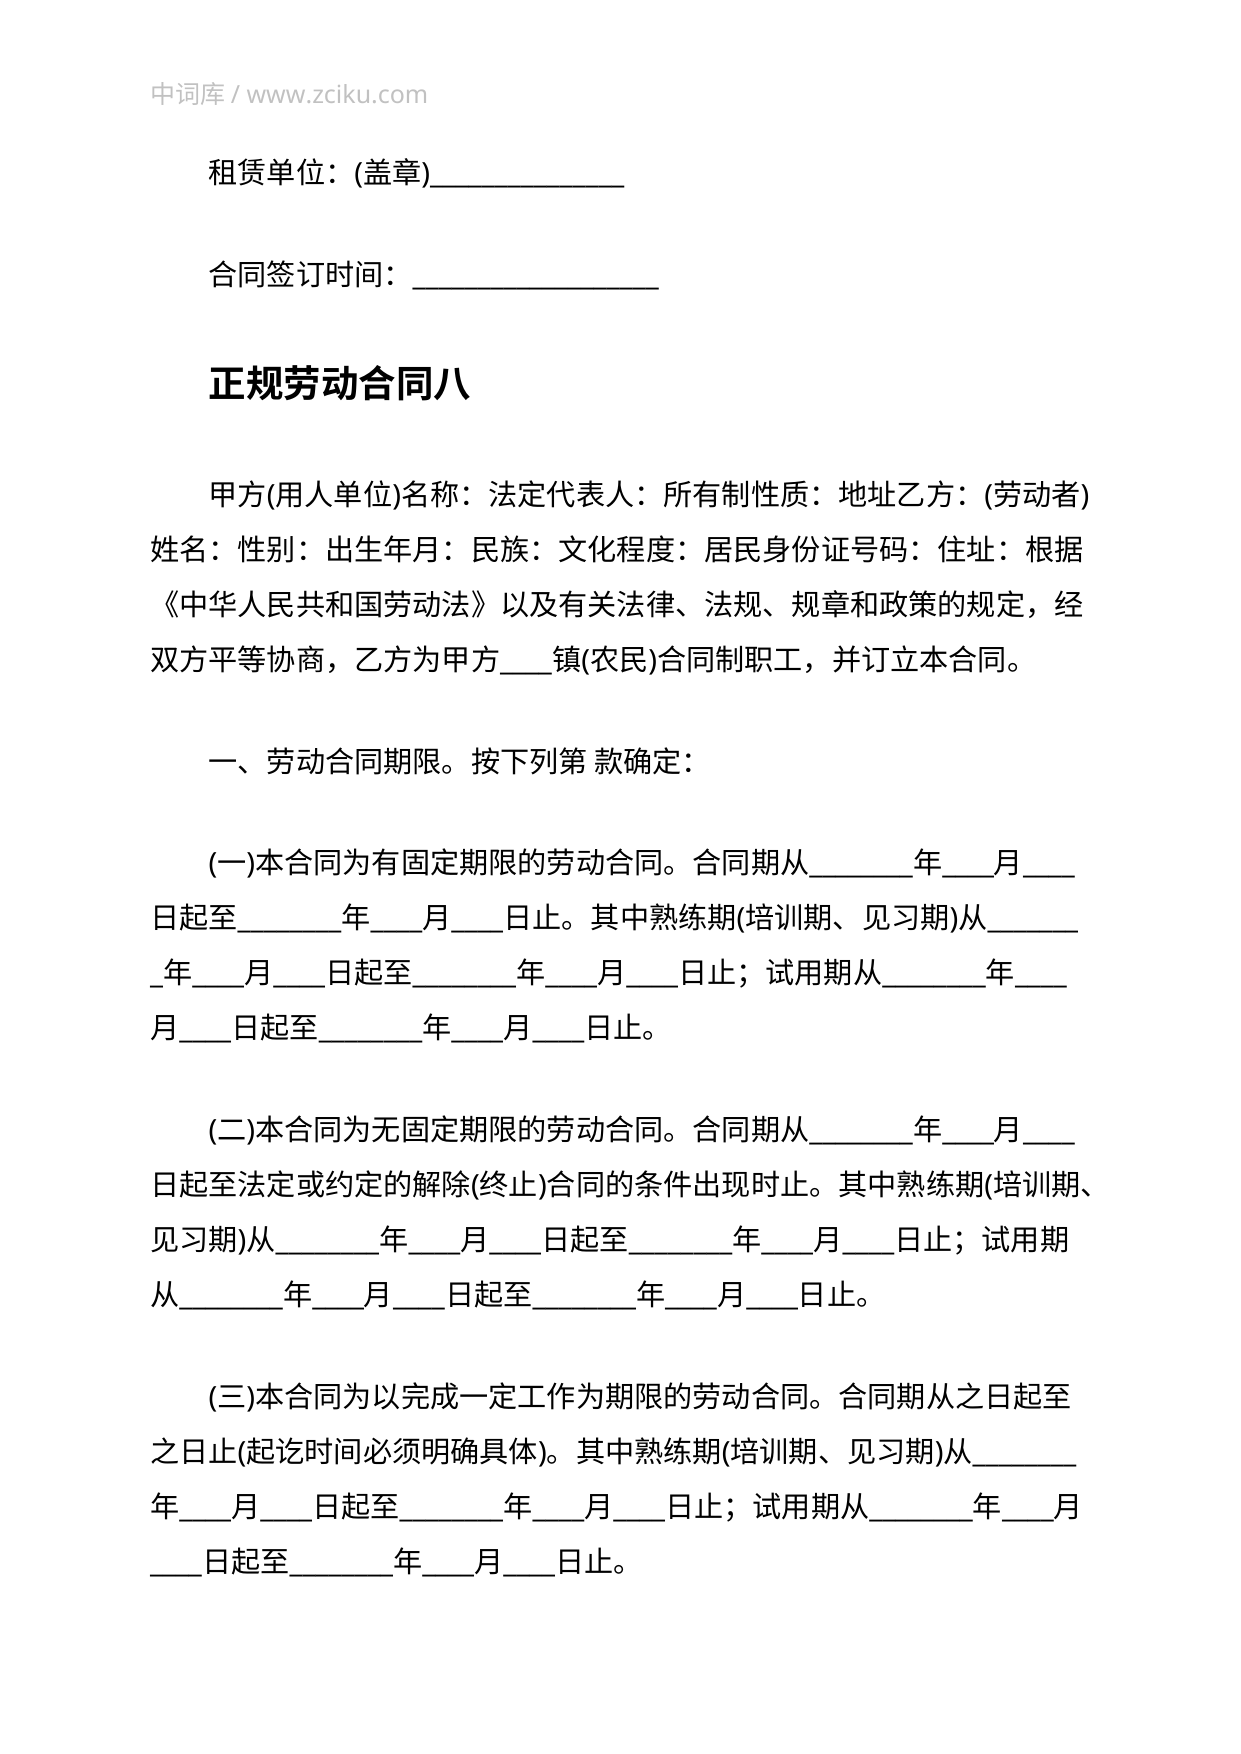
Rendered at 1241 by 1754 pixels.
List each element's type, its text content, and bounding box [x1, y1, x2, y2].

text 一、劳动合同期限。按下列第 款确定： [150, 738, 1090, 780]
text 甲方(用人单位)名称：法定代表人：所有制性质：地址乙方：(劳动者)姓名：性别：出生年月：民族：文化程度：居民身份证号码：住址：根据《中华人民共和国劳动法》以及有关法律、法规、规章和政策的规定，经双方平等协商，乙方为甲方____镇(农民)合同制职工，并订立本合同。 [150, 471, 1090, 678]
text 正规劳动合同八 [150, 354, 1090, 408]
text (一)本合同为有固定期限的劳动合同。合同期从________年____月____日起至________年____月____日止。其中熟练期(培训期、见习期)从________年____月____日起至________年____月____日止；试用期从________年____月____日起至________年____月____日止。 [150, 840, 1090, 1047]
text 合同签订时间：___________________ [150, 252, 1090, 294]
text (二)本合同为无固定期限的劳动合同。合同期从________年____月____日起至法定或约定的解除(终止)合同的条件出现时止。其中熟练期(培训期、见习期)从________年____月____日起至________年____月____日止；试用期从________年____月____日起至________年____月____日止。 [150, 1107, 1090, 1314]
text (三)本合同为以完成一定工作为期限的劳动合同。合同期从之日起至之日止(起讫时间必须明确具体)。其中熟练期(培训期、见习期)从________年____月____日起至________年____月____日止；试用期从________年____月____日起至________年____月____日止。 [150, 1374, 1090, 1581]
text 租赁单位：(盖章)_______________ [150, 150, 1090, 192]
